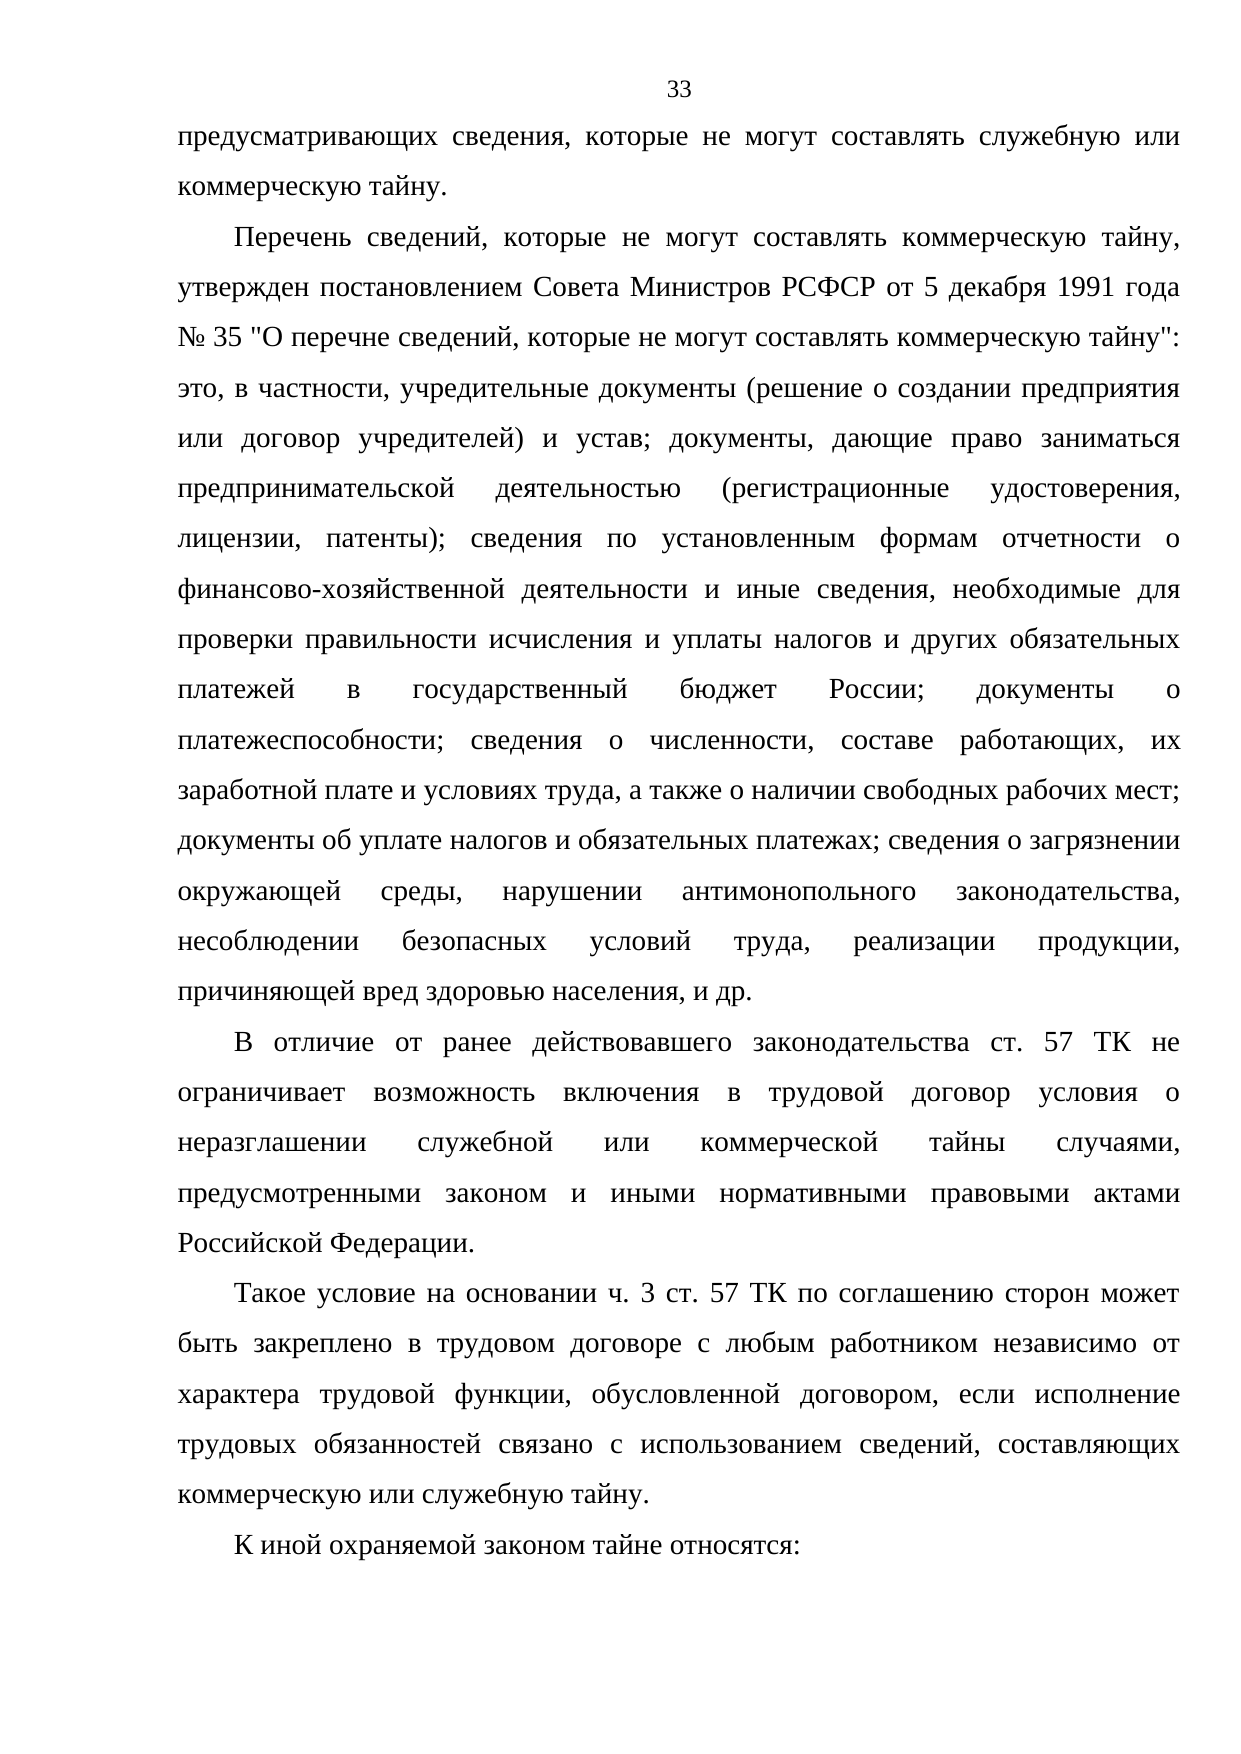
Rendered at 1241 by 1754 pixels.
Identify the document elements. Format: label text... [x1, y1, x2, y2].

text В отличие от ранее действовавшего законодательства ст. 57 ТК не ограничивает возможность включения в трудовой договор условия о неразглашении служебной или коммерческой тайны случаями, предусмотренными законом и иными нормативными правовыми актами Российской Федерации. [177, 1024, 1181, 1258]
text Перечень сведений, которые не могут составлять коммерческую тайну, утвержден постановлением Совета Министров РСФСР от 5 декабря 1991 года № 35 "О перечне сведений, которые не могут составлять коммерческую тайну": это, в частности, учредительные документы (решение о создании предприятия или договор учредителей) и устав; документы, дающие право заниматься предпринимательской деятельностью (регистрационные удостоверения, лицензии, патенты); сведения по установленным формам отчетности о финансово-хозяйственной деятельности и иные сведения, необходимые для проверки правильности исчисления и уплаты налогов и других обязательных платежей в государственный бюджет России; документы о платежеспособности; сведения о численности, составе работающих, их заработной плате и условиях труда, а также о наличии свободных рабочих мест; документы об уплате налогов и обязательных платежах; сведения о загрязнении окружающей среды, нарушении антимонопольного законодательства, несоблюдении безопасных условий труда, реализации продукции, причиняющей вред здоровью населения, и др. [177, 219, 1181, 1007]
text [177, 118, 1181, 202]
text Такое условие на основании ч. 3 ст. 57 ТК по соглашению сторон может быть закреплено в трудовом договоре с любым работником независимо от характера трудовой функции, обусловленной договором, если исполнение трудовых обязанностей связано с использованием сведений, составляющих коммерческую или служебную тайну. [177, 1275, 1181, 1510]
text К иной охраняемой законом тайне относятся: [177, 1527, 1181, 1560]
